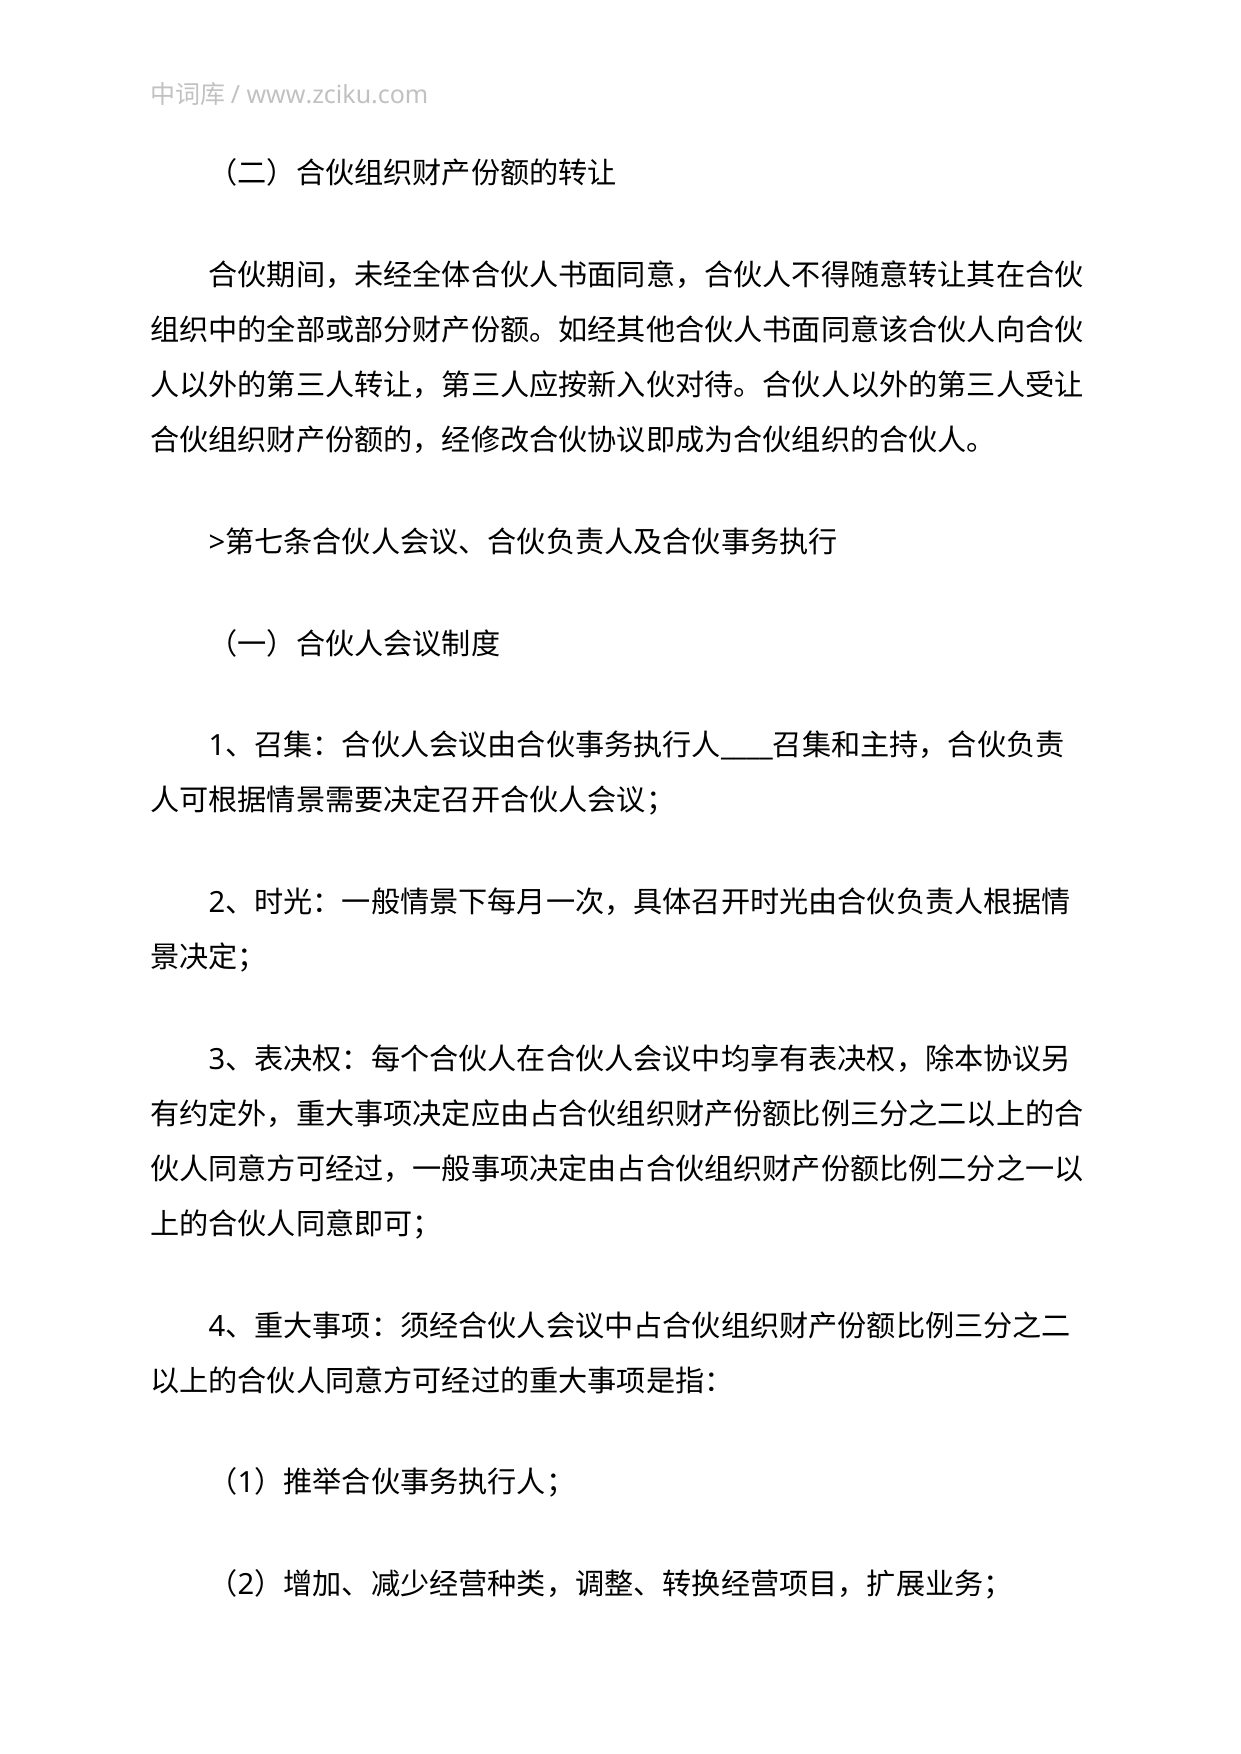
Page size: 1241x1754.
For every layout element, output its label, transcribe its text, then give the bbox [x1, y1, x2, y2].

text （一）合伙人会议制度 [150, 620, 1090, 662]
text 4、重大事项：须经合伙人会议中占合伙组织财产份额比例三分之二以上的合伙人同意方可经过的重大事项是指： [150, 1302, 1090, 1399]
text >第七条合伙人会议、合伙负责人及合伙事务执行 [150, 518, 1090, 561]
text （2）增加、减少经营种类，调整、转换经营项目，扩展业务； [150, 1561, 1090, 1603]
text 3、表决权：每个合伙人在合伙人会议中均享有表决权，除本协议另有约定外，重大事项决定应由占合伙组织财产份额比例三分之二以上的合伙人同意方可经过，一般事项决定由占合伙组织财产份额比例二分之一以上的合伙人同意即可； [150, 1036, 1090, 1243]
text 1、召集：合伙人会议由合伙事务执行人____召集和主持，合伙负责人可根据情景需要决定召开合伙人会议； [150, 722, 1090, 819]
text 合伙期间，未经全体合伙人书面同意，合伙人不得随意转让其在合伙组织中的全部或部分财产份额。如经其他合伙人书面同意该合伙人向合伙人以外的第三人转让，第三人应按新入伙对待。合伙人以外的第三人受让合伙组织财产份额的，经修改合伙协议即成为合伙组织的合伙人。 [150, 252, 1090, 459]
text 2、时光：一般情景下每月一次，具体召开时光由合伙负责人根据情景决定； [150, 879, 1090, 976]
text （1）推举合伙事务执行人； [150, 1459, 1090, 1501]
text （二）合伙组织财产份额的转让 [150, 150, 1090, 192]
